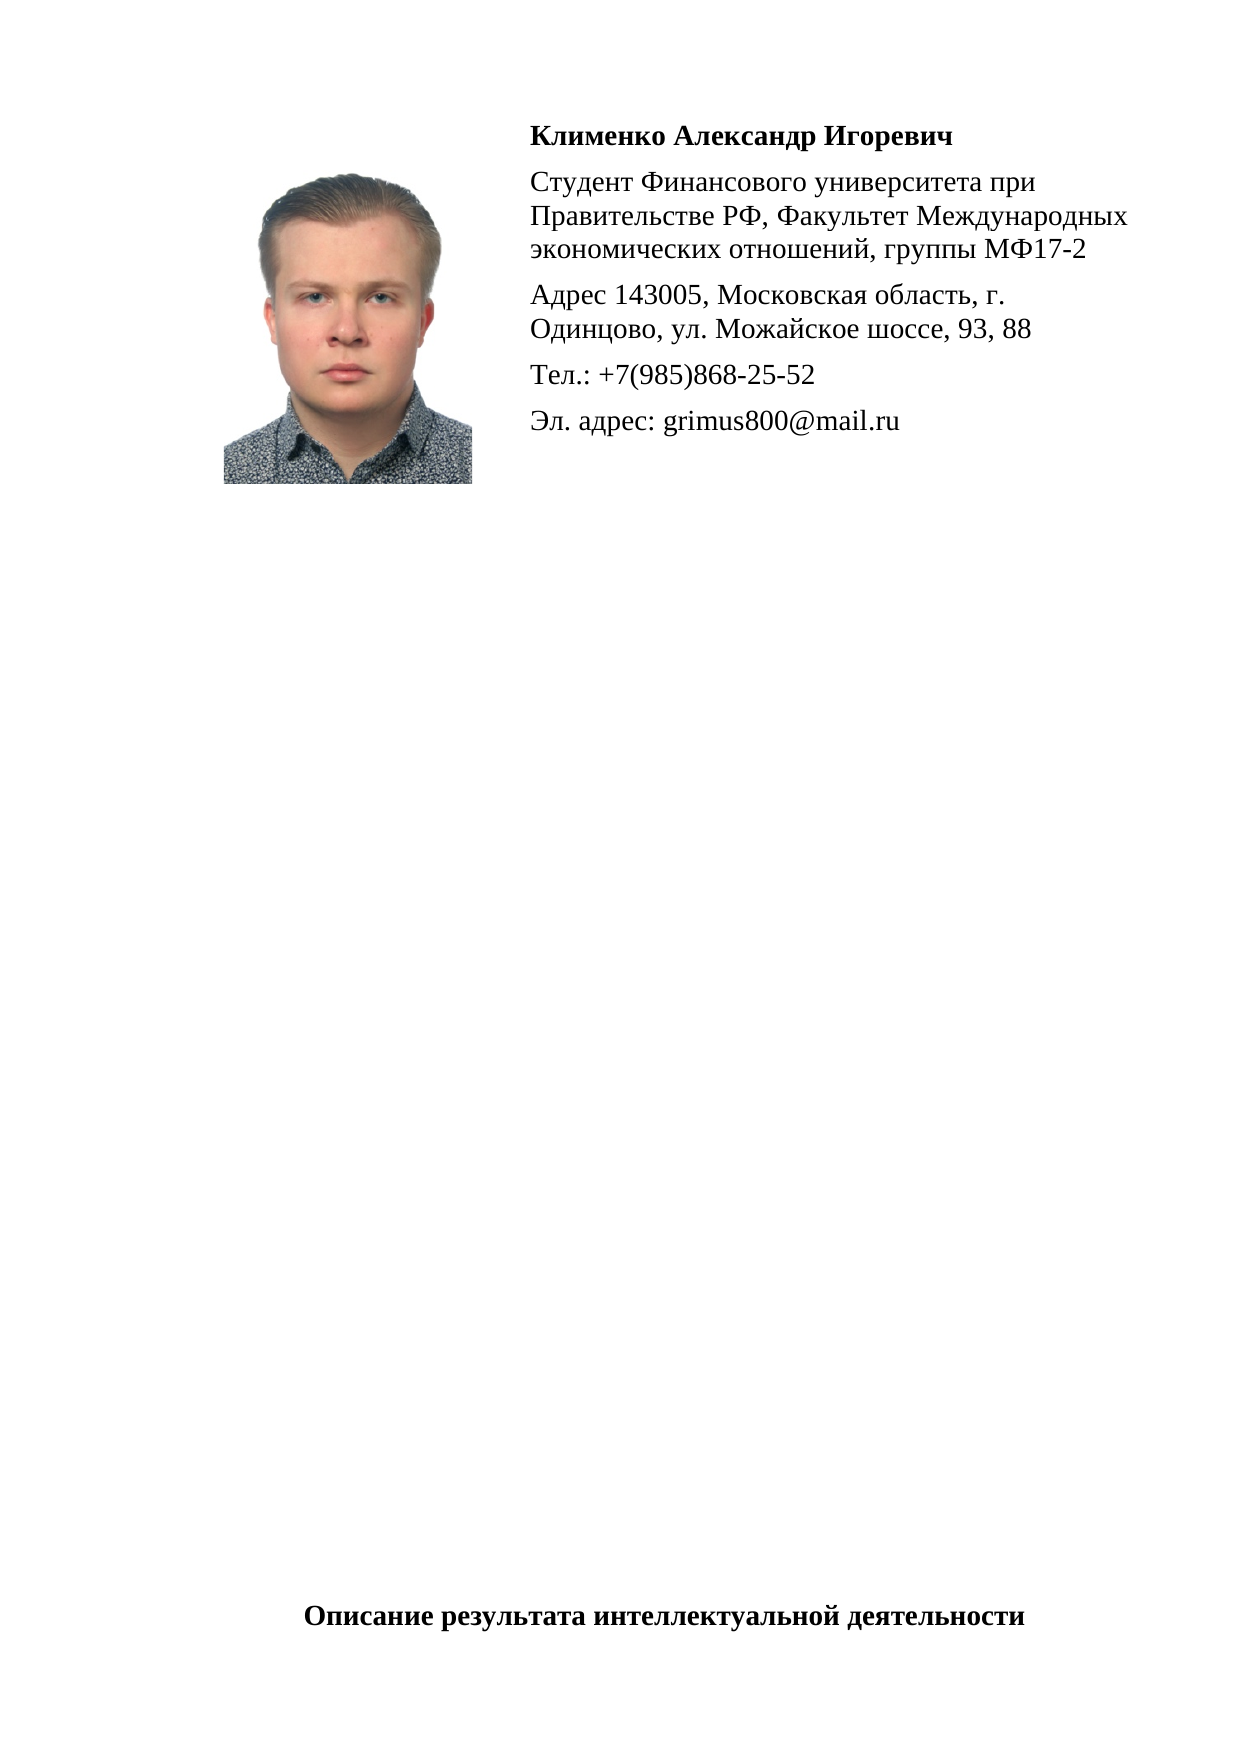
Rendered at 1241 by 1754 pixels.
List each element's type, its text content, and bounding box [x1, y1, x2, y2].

text Описание результата интеллектуальной деятельности [177, 1598, 1152, 1631]
table_header [177, 118, 518, 541]
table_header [519, 118, 1152, 541]
picture [223, 156, 473, 484]
